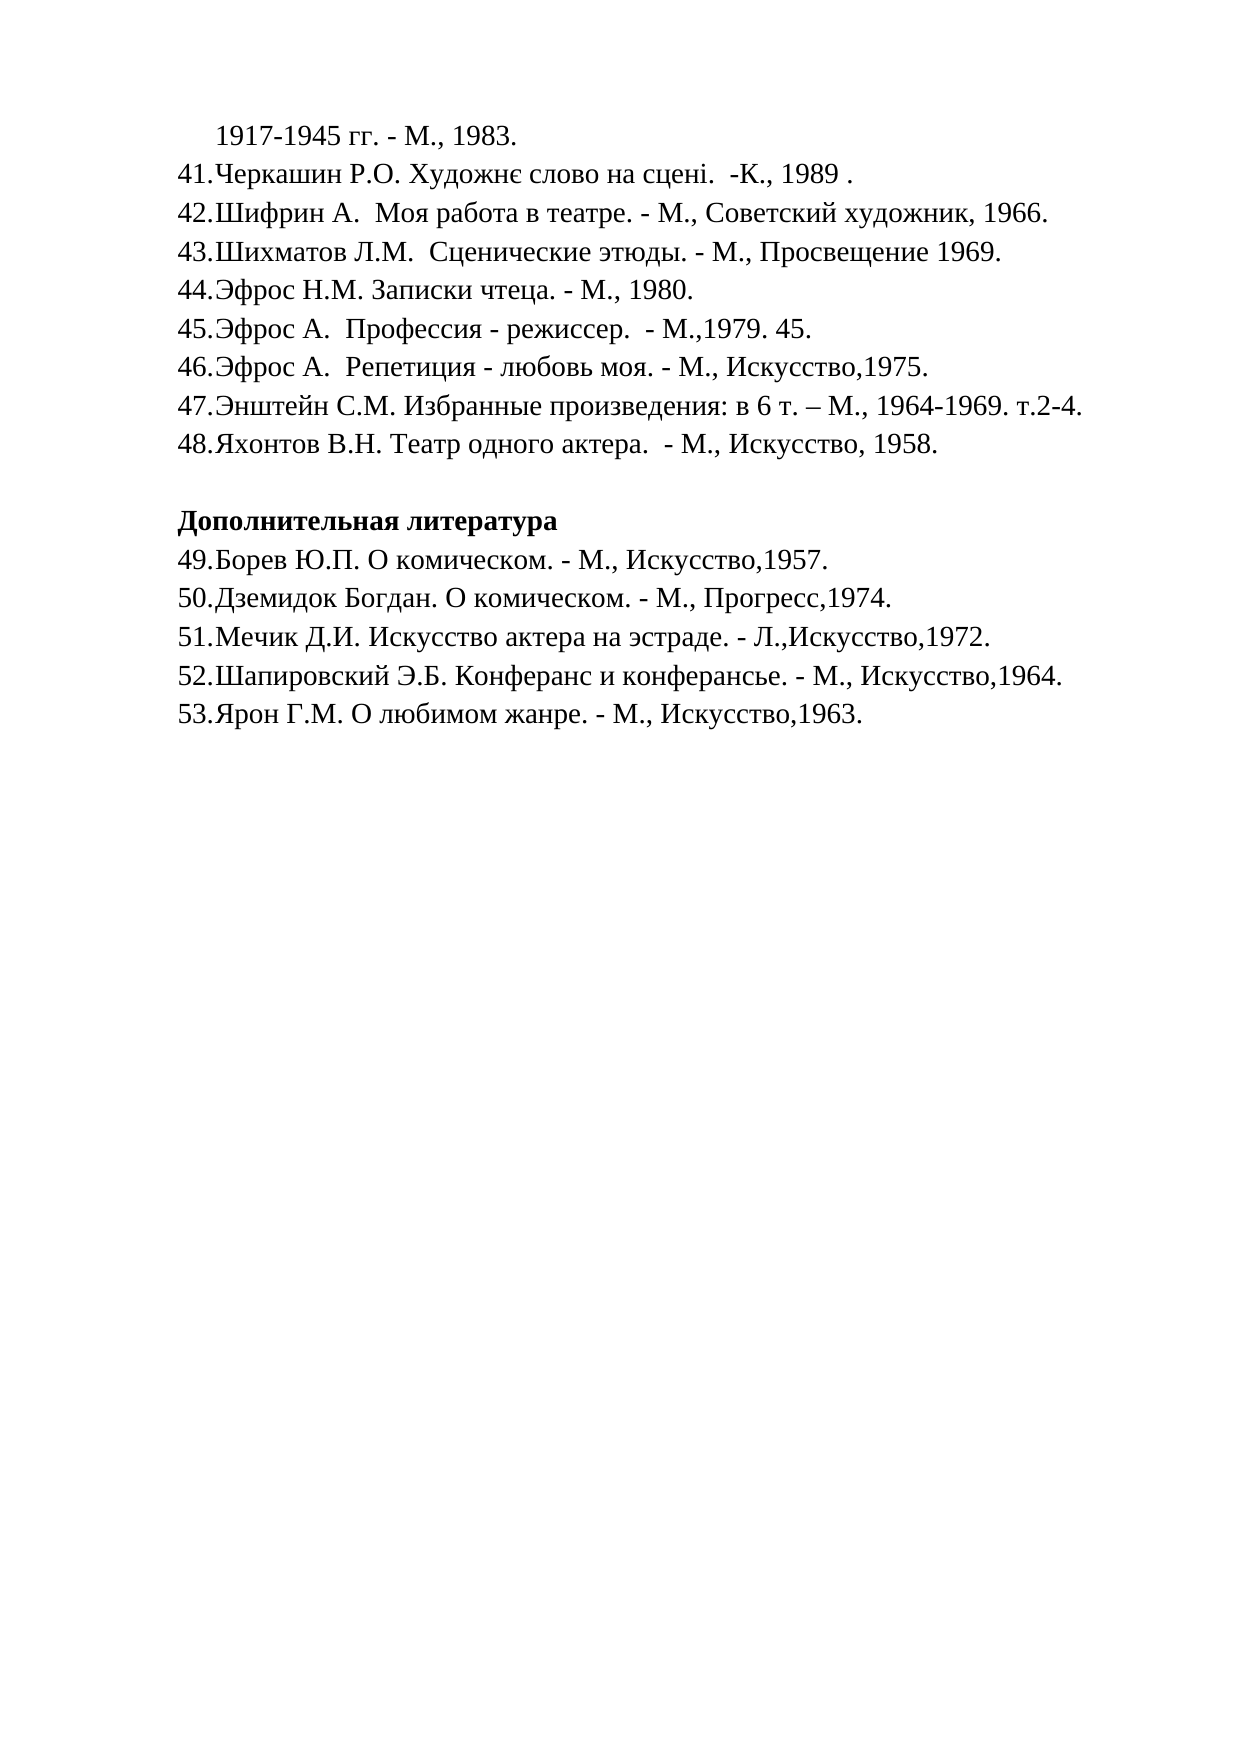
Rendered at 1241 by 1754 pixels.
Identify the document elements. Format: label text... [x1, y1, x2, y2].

text Дополнительная литература [177, 503, 1152, 537]
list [177, 118, 1152, 152]
list Мечик Д.И. Искусство актера на эстраде. - Л.,Искусство,1972. [177, 619, 1152, 653]
list Шифрин А. Моя работа в театре. - М., Советский художник, 1966. [177, 195, 1152, 229]
list Борев Ю.П. О комическом. - М., Искусство,1957. [177, 542, 1152, 576]
list Эфрос Н.М. Записки чтеца. - М., 1980. [177, 272, 1152, 306]
list Ярон Г.М. О любимом жанре. - М., Искусство,1963. [177, 696, 1152, 730]
list Шапировский Э.Б. Конферанс и конферансье. - М., Искусство,1964. [177, 658, 1152, 691]
list Эфрос А. Репетиция - любовь моя. - М., Искусство,1975. [177, 349, 1152, 383]
list Шихматов Л.М. Сценические этюды. - М., Просвещение 1969. [177, 234, 1152, 267]
list Яхонтов В.Н. Театр одного актера. - М., Искусство, 1958. [177, 426, 1152, 460]
list Дземидок Богдан. О комическом. - М., Прогресс,1974. [177, 581, 1152, 614]
list Энштейн С.М. Избранные произведения: в 6 т. – М., 1964-1969. т.2-4. [177, 388, 1152, 421]
list Черкашин Р.О. Художнє слово на сцені. -К., 1989 . [177, 157, 1152, 190]
list Эфрос А. Профессия - режиссер. - М.,1979. 45. [177, 311, 1152, 344]
